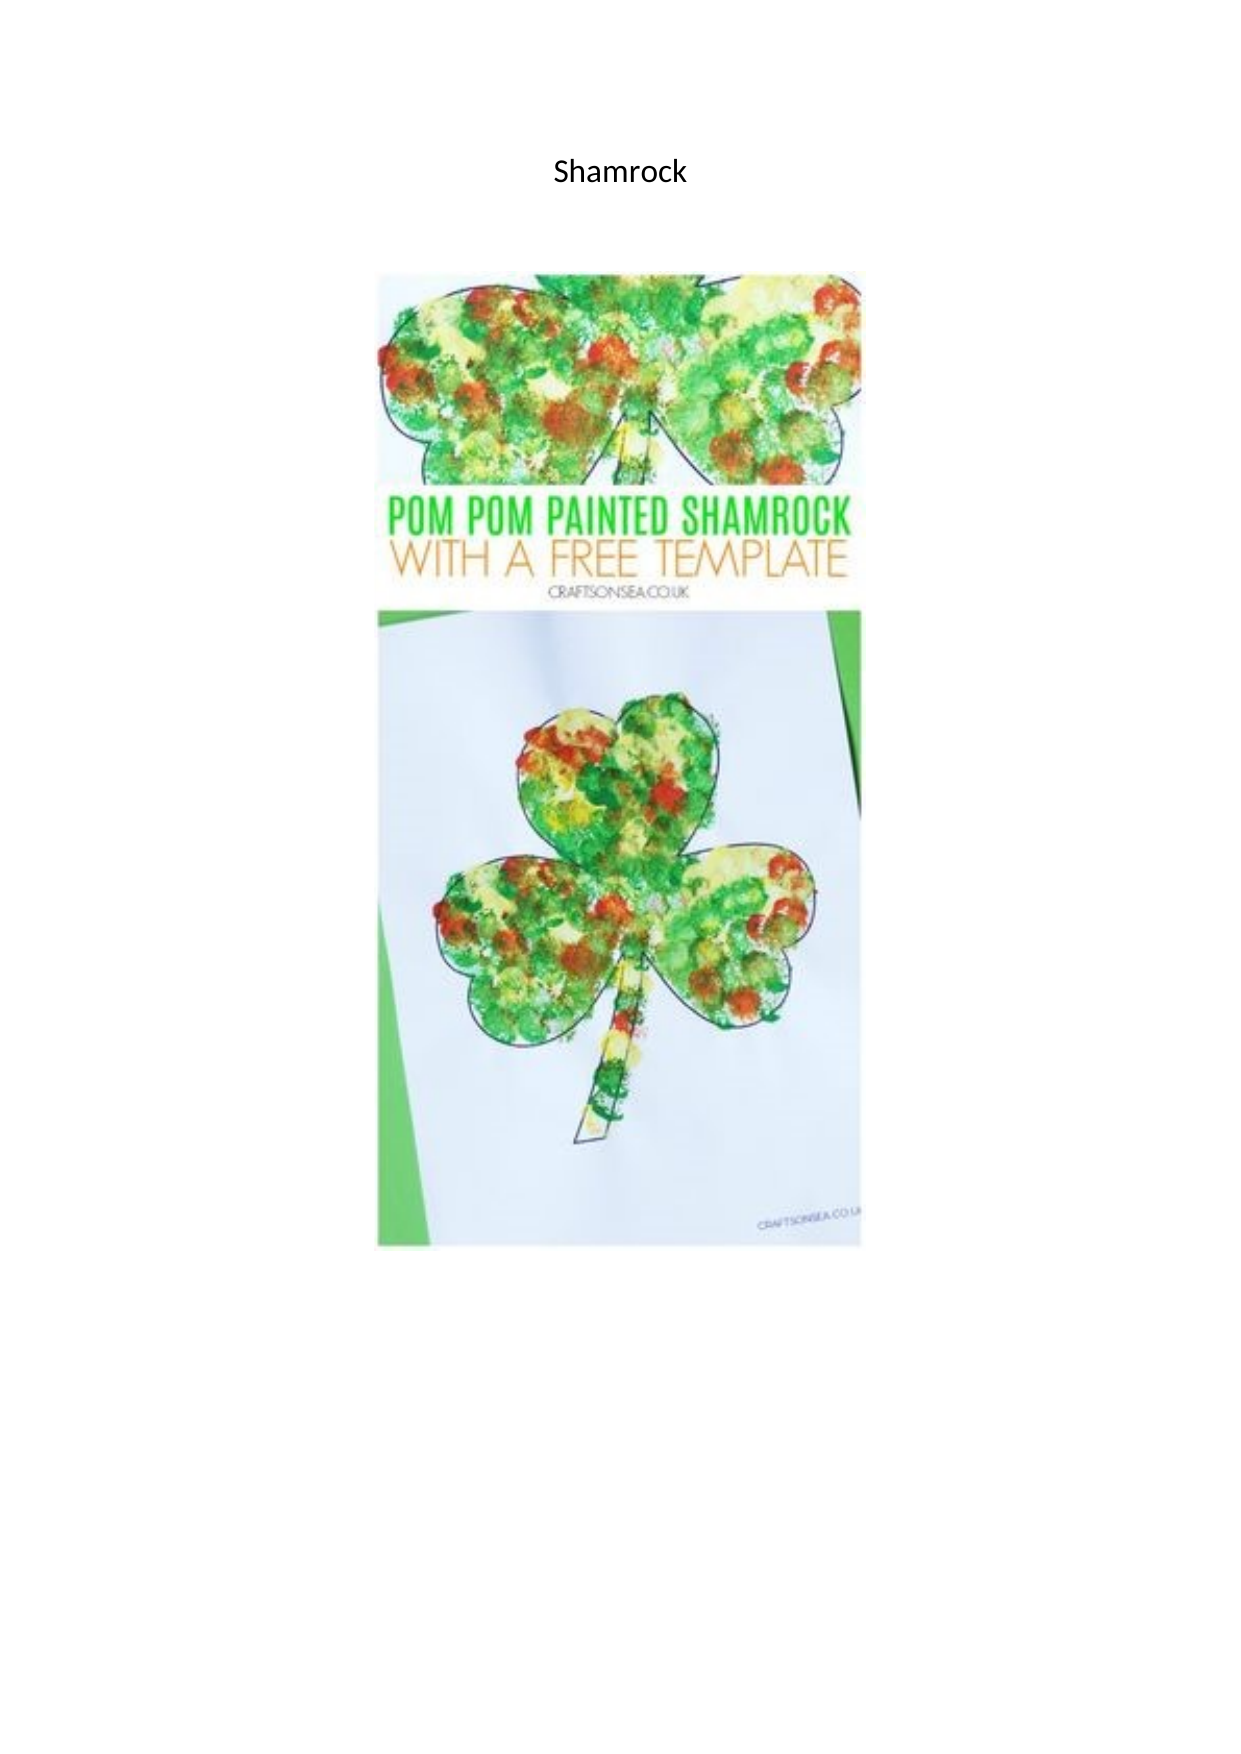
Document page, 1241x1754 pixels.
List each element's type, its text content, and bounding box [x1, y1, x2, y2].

picture [374, 271, 866, 1251]
text Shamrock [150, 150, 1090, 191]
